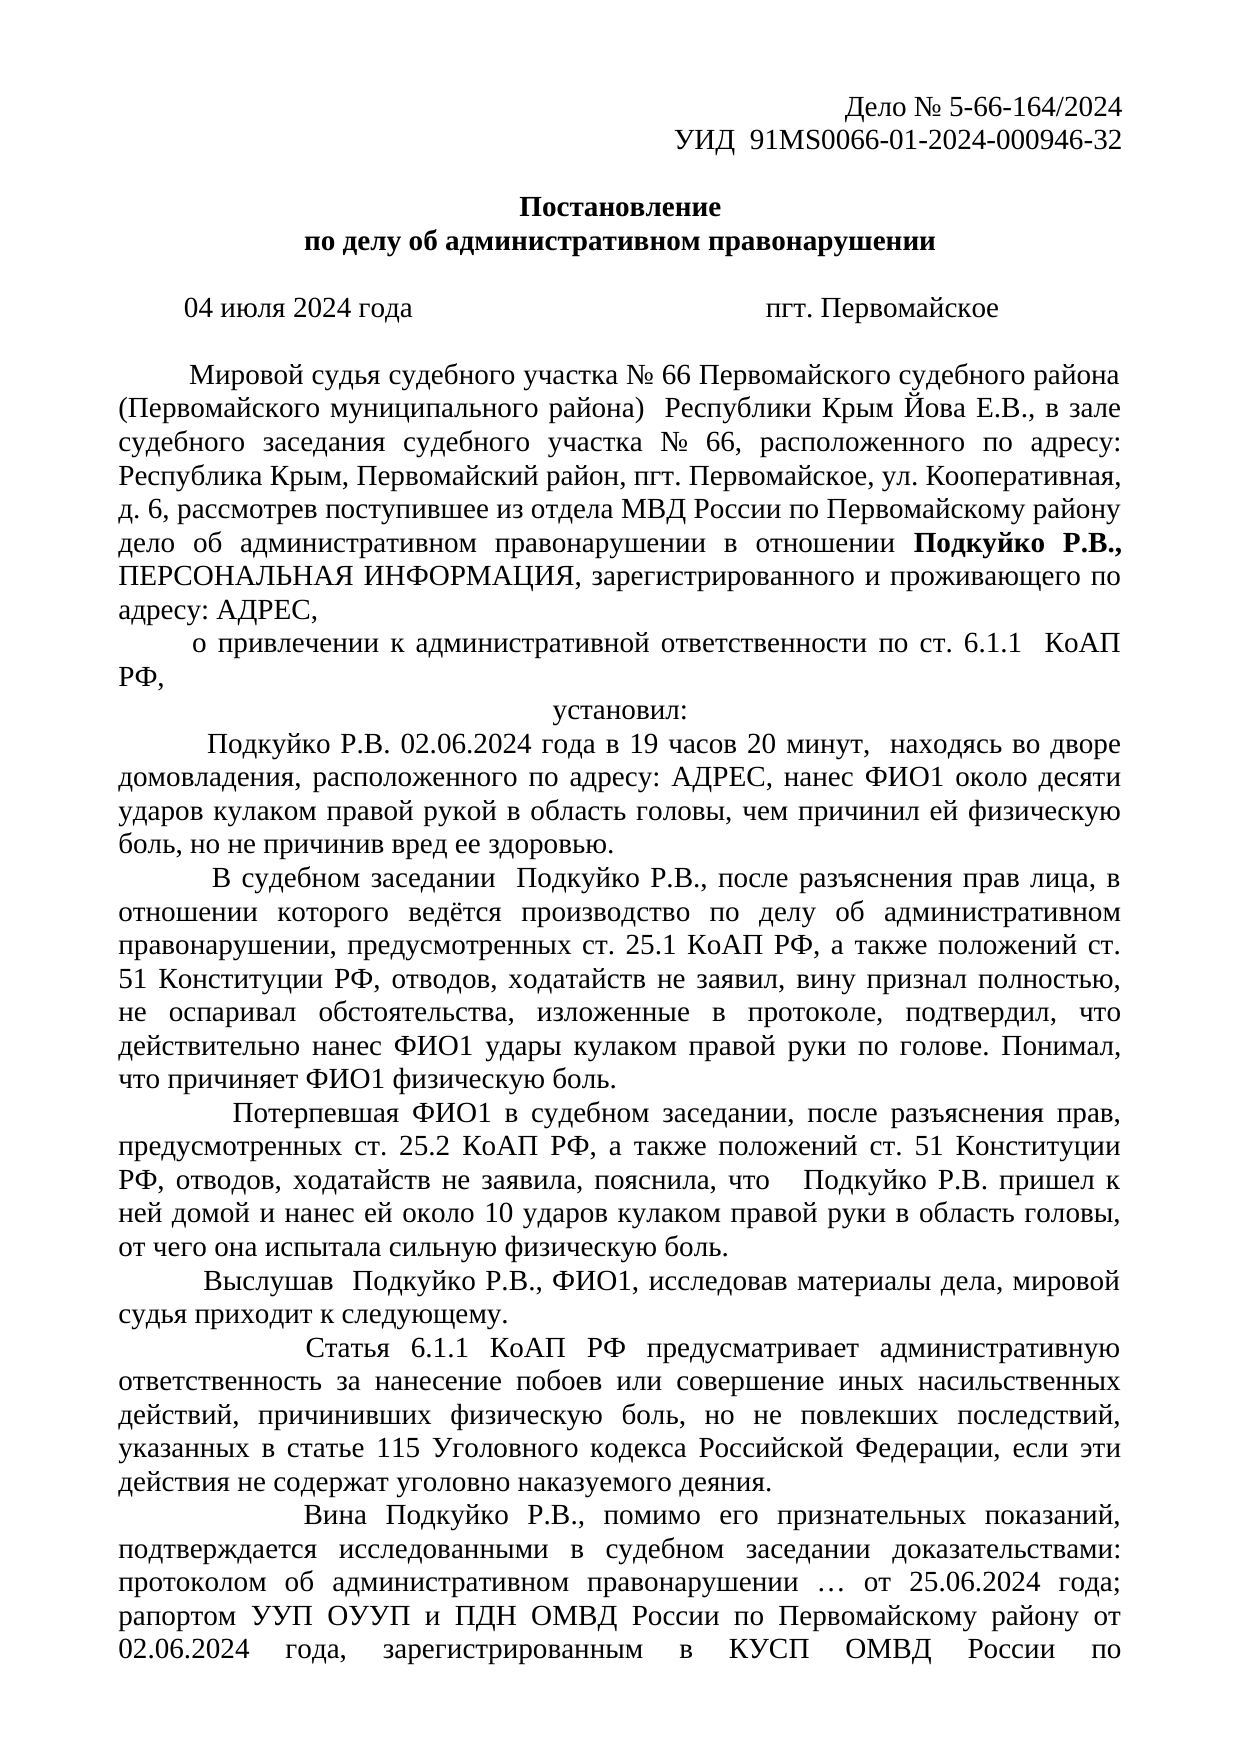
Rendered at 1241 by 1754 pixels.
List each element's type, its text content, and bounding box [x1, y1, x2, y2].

text Мировой судья судебного участка № 66 Первомайского судебного района (Первомайского муниципального района) Республики Крым Йова Е.В., в зале судебного заседания судебного участка № 66, расположенного по адресу: Республика Крым, Первомайский район, пгт. Первомайское, ул. Кооперативная, д. 6, рассмотрев поступившее из отдела МВД России по Первомайскому району дело об административном правонарушении в отношении Подкуйко Р.В., ПЕРСОНАЛЬНАЯ ИНФОРМАЦИЯ, зарегистрированного и проживающего по адресу: АДРЕС, [118, 357, 1122, 625]
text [118, 1497, 1122, 1665]
text по делу об административном правонарушении [118, 223, 1122, 256]
text Подкуйко Р.В. 02.06.2024 года в 19 часов 20 минут, находясь во дворе домовладения, расположенного по адресу: АДРЕС, нанес ФИО1 около десяти ударов кулаком правой рукой в область головы, чем причинил ей физическую боль, но не причинив вред ее здоровью. [118, 726, 1122, 860]
text Выслушав Подкуйко Р.В., ФИО1, исследовав материалы дела, мировой судья приходит к следующему. [118, 1263, 1122, 1330]
text В судебном заседании Подкуйко Р.В., после разъяснения прав лица, в отношении которого ведётся производство по делу об административном правонарушении, предусмотренных ст. 25.1 КоАП РФ, а также положений ст. 51 Конституции РФ, отводов, ходатайств не заявил, вину признал полностью, не оспаривал обстоятельства, изложенные в протоколе, подтвердил, что действительно нанес ФИО1 удары кулаком правой руки по голове. Понимал, что причиняет ФИО1 физическую боль. [118, 860, 1122, 1095]
text Дело № 5-66-164/2024 [118, 89, 1122, 122]
text Потерпевшая ФИО1 в судебном заседании, после разъяснения прав, предусмотренных ст. 25.2 КоАП РФ, а также положений ст. 51 Конституции РФ, отводов, ходатайств не заявила, пояснила, что Подкуйко Р.В. пришел к ней домой и нанес ей около 10 ударов кулаком правой руки в область головы, от чего она испытала сильную физическую боль. [118, 1095, 1122, 1263]
text 04 июля 2024 года пгт. Первомайское [118, 290, 1122, 323]
text Постановление [118, 189, 1122, 223]
text установил: [118, 692, 1122, 726]
text УИД 91MS0066-01-2024-000946-32 [118, 122, 1122, 156]
text о привлечении к административной ответственности по ст. 6.1.1 КоАП РФ, [118, 625, 1122, 692]
text Статья 6.1.1 КоАП РФ предусматривает административную ответственность за нанесение побоев или совершение иных насильственных действий, причинивших физическую боль, но не повлекших последствий, указанных в статье 115 Уголовного кодекса Российской Федерации, если эти действия не содержат уголовно наказуемого деяния. [118, 1330, 1122, 1497]
